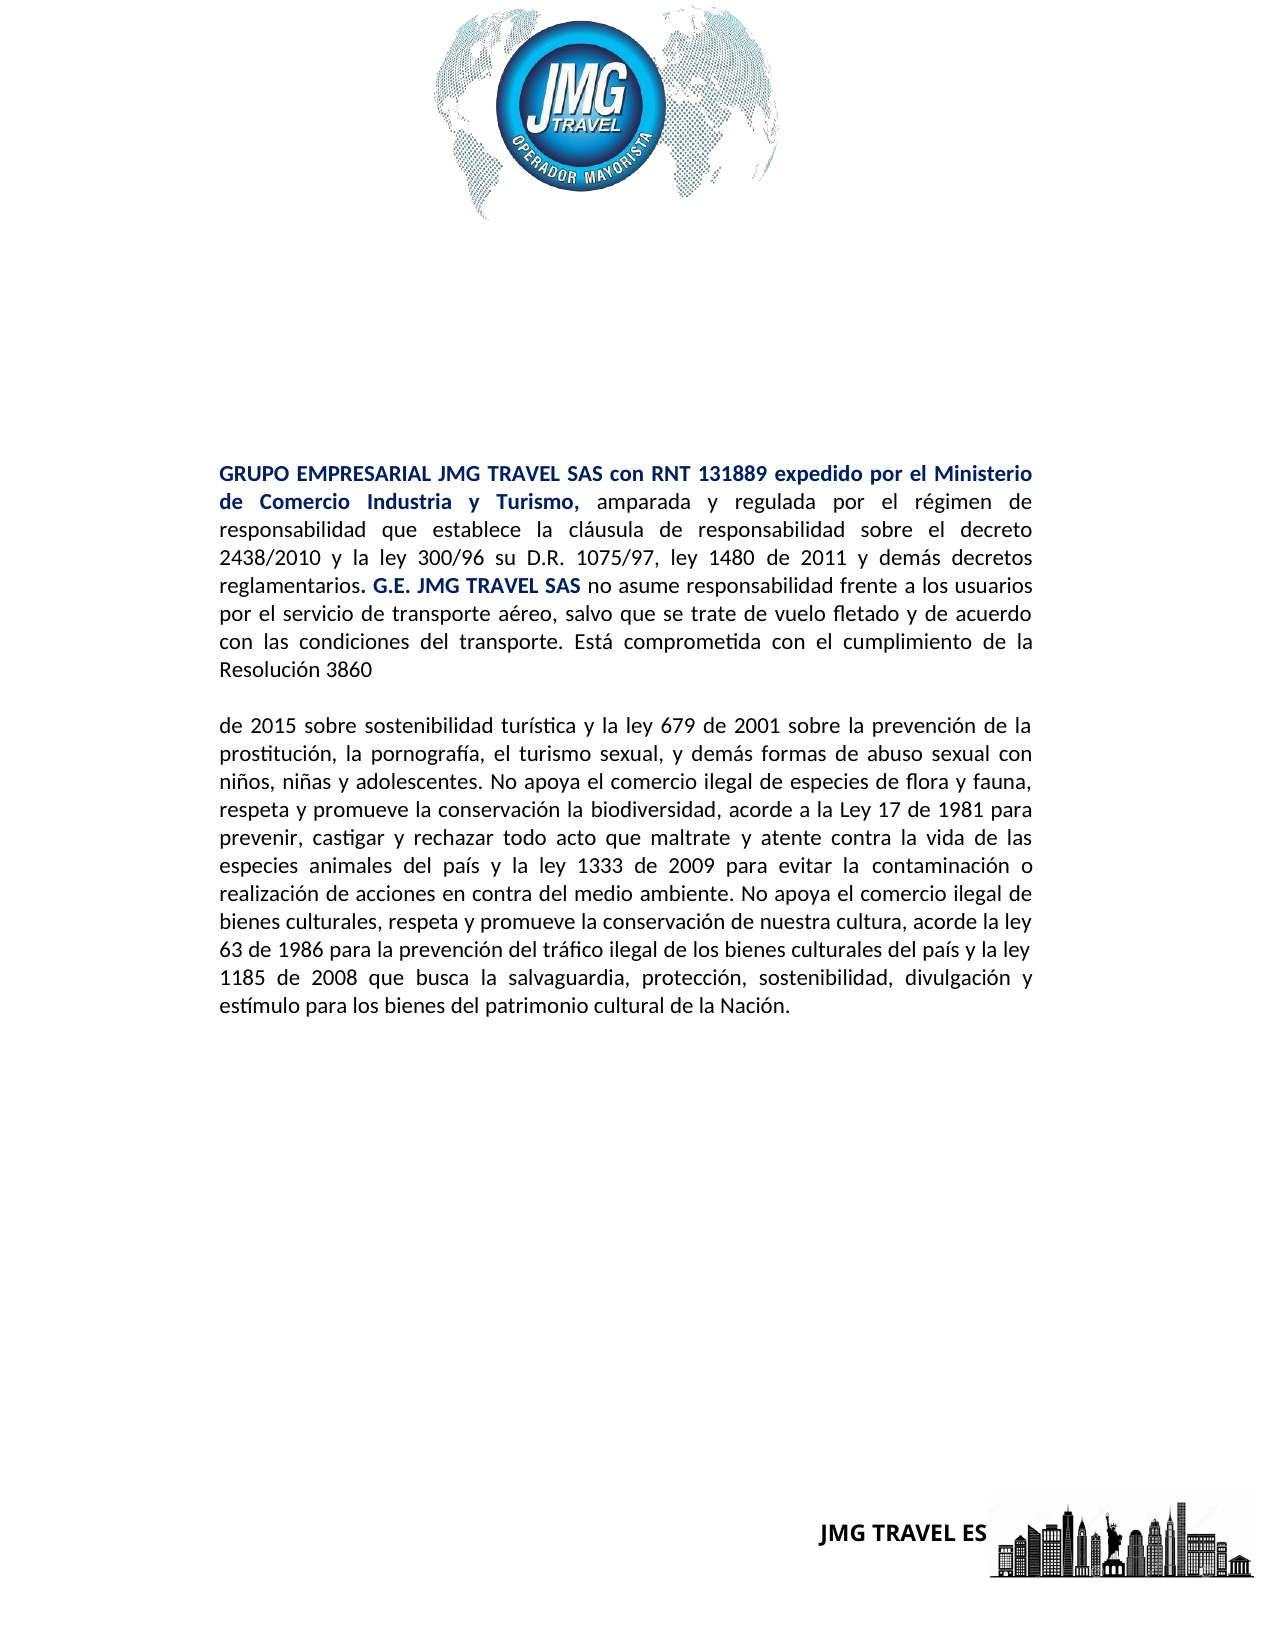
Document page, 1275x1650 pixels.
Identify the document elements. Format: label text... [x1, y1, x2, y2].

picture [988, 1494, 1254, 1579]
text de 2015 sobre sostenibilidad turística y la ley 679 de 2001 sobre la prevención de la prostitución, la pornografía, el turismo sexual, y demás formas de abuso sexual con niños, niñas y adolescentes. No apoya el comercio ilegal de especies de flora y fauna, respeta y promueve la conservación la biodiversidad, acorde a la Ley 17 de 1981 para prevenir, castigar y rechazar todo acto que maltrate y atente contra la vida de las especies animales del país y la ley 1333 de 2009 para evitar la contaminación o realización de acciones en contra del medio ambiente. No apoya el comercio ilegal de bienes culturales, respeta y promueve la conservación de nuestra cultura, acorde la ley 63 de 1986 para la prevención del tráfico ilegal de los bienes culturales del país y la ley 1185 de 2008 que busca la salvaguardia, protección, sostenibilidad, divulgación y estímulo para los bienes del patrimonio cultural de la Nación. [219, 711, 1033, 1019]
picture [434, 5, 780, 220]
text GRUPO EMPRESARIAL JMG TRAVEL SAS con RNT 131889 expedido por el Ministerio de Comercio Industria y Turismo, amparada y regulada por el régimen de responsabilidad que establece la cláusula de responsabilidad sobre el decreto 2438/2010 y la ley 300/96 su D.R. 1075/97, ley 1480 de 2011 y demás decretos reglamentarios. G.E. JMG TRAVEL SAS no asume responsabilidad frente a los usuarios por el servicio de transporte aéreo, salvo que se trate de vuelo fletado y de acuerdo con las condiciones del transporte. Está comprometida con el cumplimiento de la Resolución 3860 [219, 459, 1033, 683]
